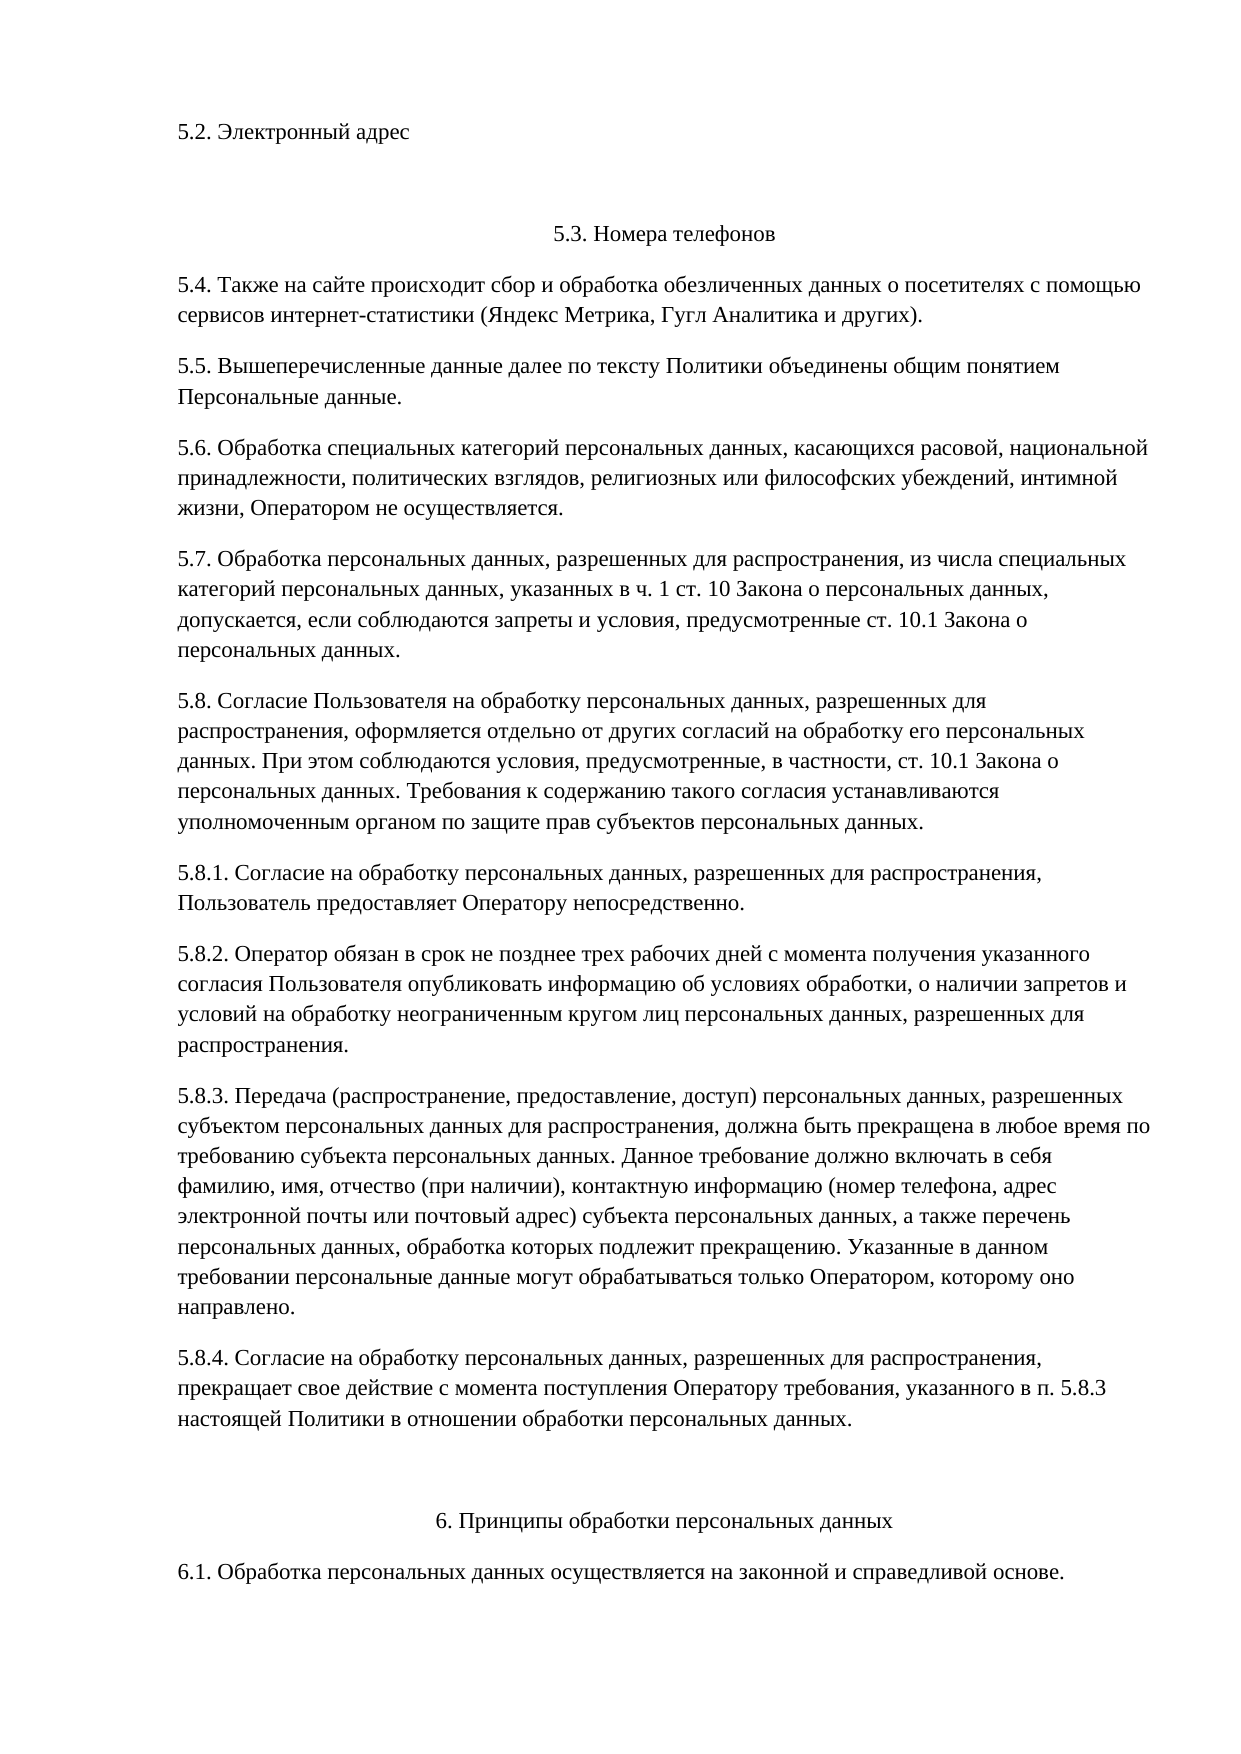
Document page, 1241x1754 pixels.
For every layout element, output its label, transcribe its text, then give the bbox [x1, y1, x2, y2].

text 5.8. Согласие Пользователя на обработку персональных данных, разрешенных для распространения, оформляется отдельно от других согласий на обработку его персональных данных. При этом соблюдаются условия, предусмотренные, в частности, ст. 10.1 Закона о персональных данных. Требования к содержанию такого согласия устанавливаются уполномоченным органом по защите прав субъектов персональных данных. [177, 687, 1152, 834]
text 6. Принципы обработки персональных данных [177, 1507, 1152, 1533]
text 5.2. Электронный адрес [177, 118, 1152, 144]
text 5.7. Обработка персональных данных, разрешенных для распространения, из числа специальных категорий персональных данных, указанных в ч. 1 ст. 10 Закона о персональных данных, допускается, если соблюдаются запреты и условия, предусмотренные ст. 10.1 Закона о персональных данных. [177, 545, 1152, 662]
text 5.6. Обработка специальных категорий персональных данных, касающихся расовой, национальной принадлежности, политических взглядов, религиозных или философских убеждений, интимной жизни, Оператором не осуществляется. [177, 434, 1152, 521]
text 5.3. Номера телефонов [177, 220, 1152, 247]
text 6.1. Обработка персональных данных осуществляется на законной и справедливой основе. [177, 1558, 1152, 1584]
text 5.8.3. Передача (распространение, предоставление, доступ) персональных данных, разрешенных субъектом персональных данных для распространения, должна быть прекращена в любое время по требованию субъекта персональных данных. Данное требование должно включать в себя фамилию, имя, отчество (при наличии), контактную информацию (номер телефона, адрес электронной почты или почтовый адрес) субъекта персональных данных, а также перечень персональных данных, обработка которых подлежит прекращению. Указанные в данном требовании персональные данные могут обрабатываться только Оператором, которому оно направлено. [177, 1082, 1152, 1319]
text 5.8.4. Согласие на обработку персональных данных, разрешенных для распространения, прекращает свое действие с момента поступления Оператору требования, указанного в п. 5.8.3 настоящей Политики в отношении обработки персональных данных. [177, 1344, 1152, 1431]
text 5.8.1. Согласие на обработку персональных данных, разрешенных для распространения, Пользователь предоставляет Оператору непосредственно. [177, 859, 1152, 915]
text 5.4. Также на сайте происходит сбор и обработка обезличенных данных о посетителях с помощью сервисов интернет-статистики (Яндекс Метрика, Гугл Аналитика и других). [177, 271, 1152, 328]
text 5.5. Вышеперечисленные данные далее по тексту Политики объединены общим понятием Персональные данные. [177, 352, 1152, 409]
text 5.8.2. Оператор обязан в срок не позднее трех рабочих дней с момента получения указанного согласия Пользователя опубликовать информацию об условиях обработки, о наличии запретов и условий на обработку неограниченным кругом лиц персональных данных, разрешенных для распространения. [177, 940, 1152, 1057]
